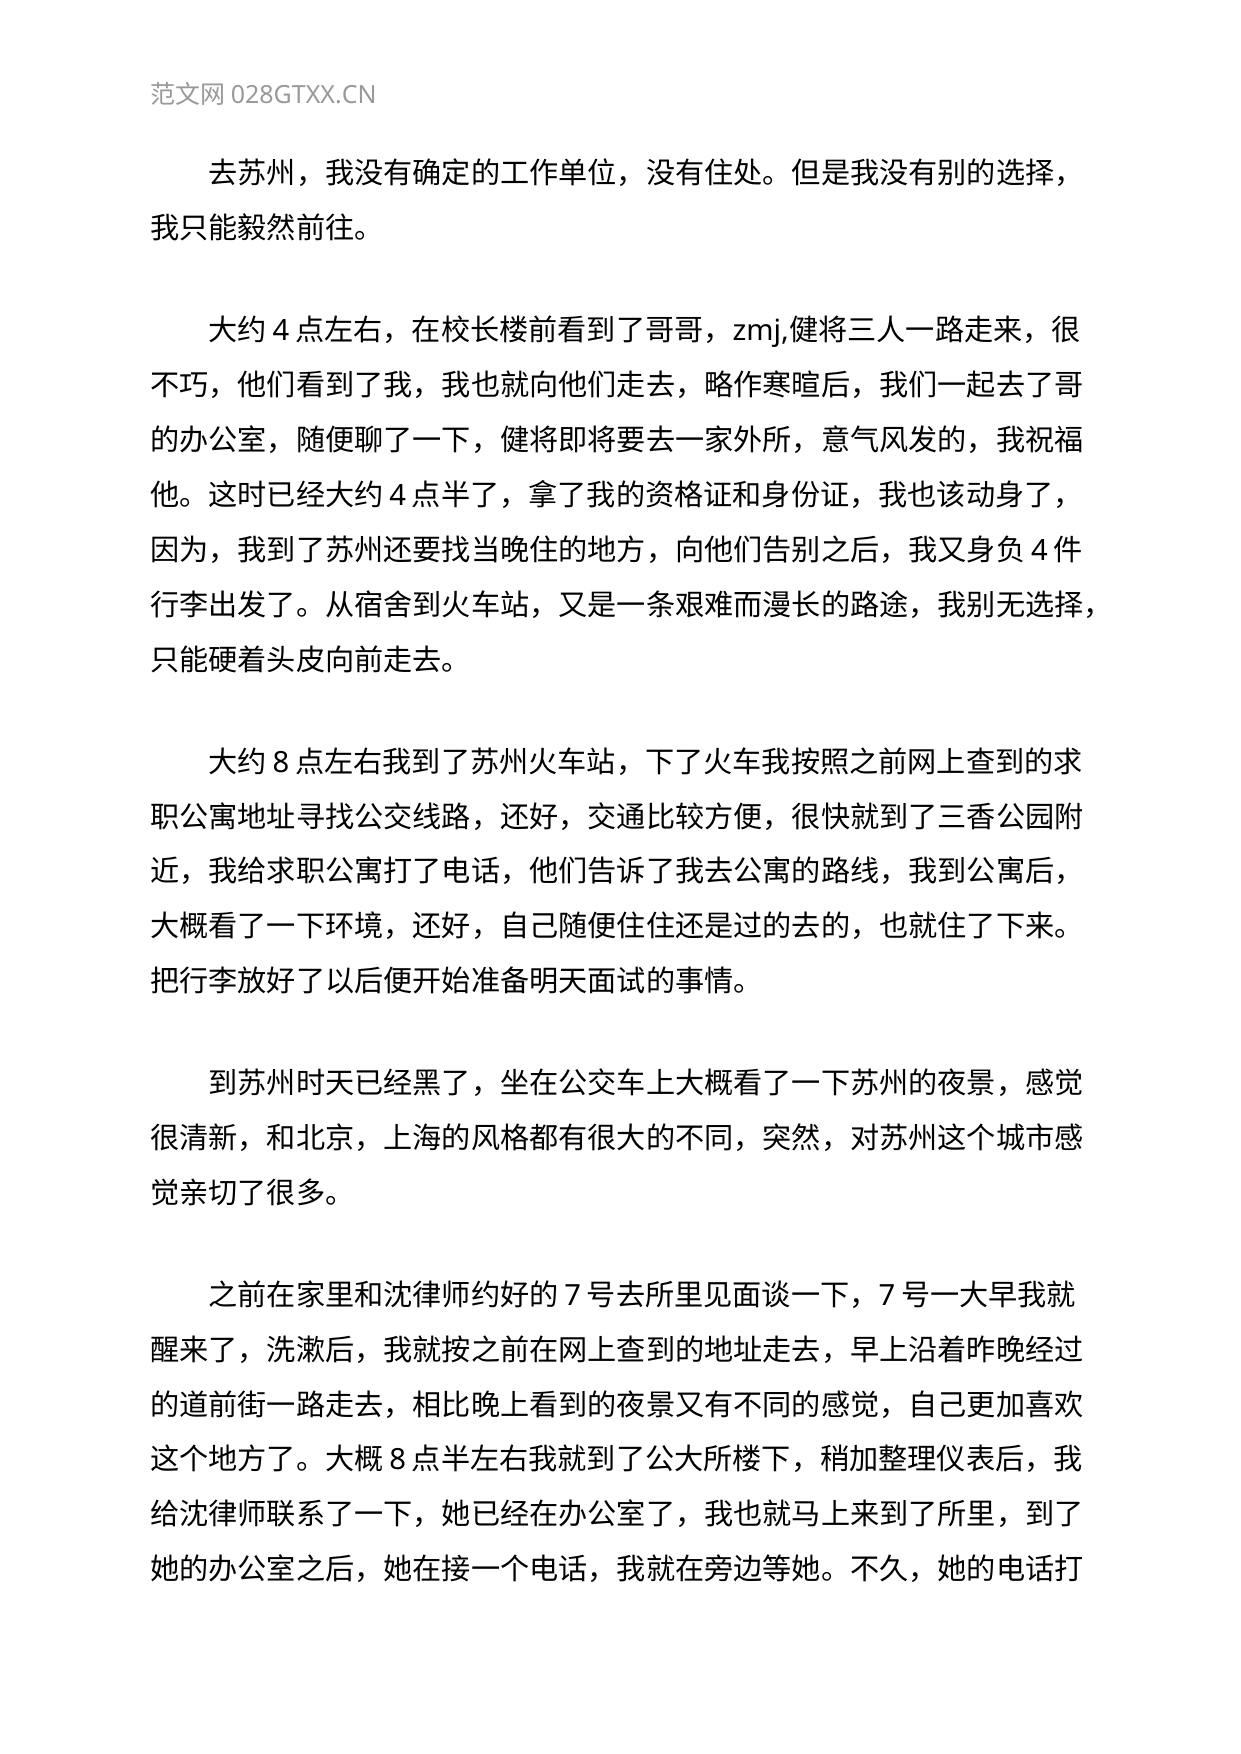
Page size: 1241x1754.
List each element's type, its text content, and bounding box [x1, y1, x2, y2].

text 去苏州，我没有确定的工作单位，没有住处。但是我没有别的选择，我只能毅然前往。 [150, 150, 1090, 247]
text 到苏州时天已经黑了，坐在公交车上大概看了一下苏州的夜景，感觉很清新，和北京，上海的风格都有很大的不同，突然，对苏州这个城市感觉亲切了很多。 [150, 1059, 1090, 1212]
text 大约8点左右我到了苏州火车站，下了火车我按照之前网上查到的求职公寓地址寻找公交线路，还好，交通比较方便，很快就到了三香公园附近，我给求职公寓打了电话，他们告诉了我去公寓的路线，我到公寓后，大概看了一下环境，还好，自己随便住住还是过的去的，也就住了下来。把行李放好了以后便开始准备明天面试的事情。 [150, 738, 1090, 1000]
text 大约4点左右，在校长楼前看到了哥哥，zmj,健将三人一路走来，很不巧，他们看到了我，我也就向他们走去，略作寒暄后，我们一起去了哥的办公室，随便聊了一下，健将即将要去一家外所，意气风发的，我祝福他。这时已经大约4点半了，拿了我的资格证和身份证，我也该动身了，因为，我到了苏州还要找当晚住的地方，向他们告别之后，我又身负4件行李出发了。从宿舍到火车站，又是一条艰难而漫长的路途，我别无选择，只能硬着头皮向前走去。 [150, 307, 1090, 679]
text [150, 1271, 1090, 1588]
